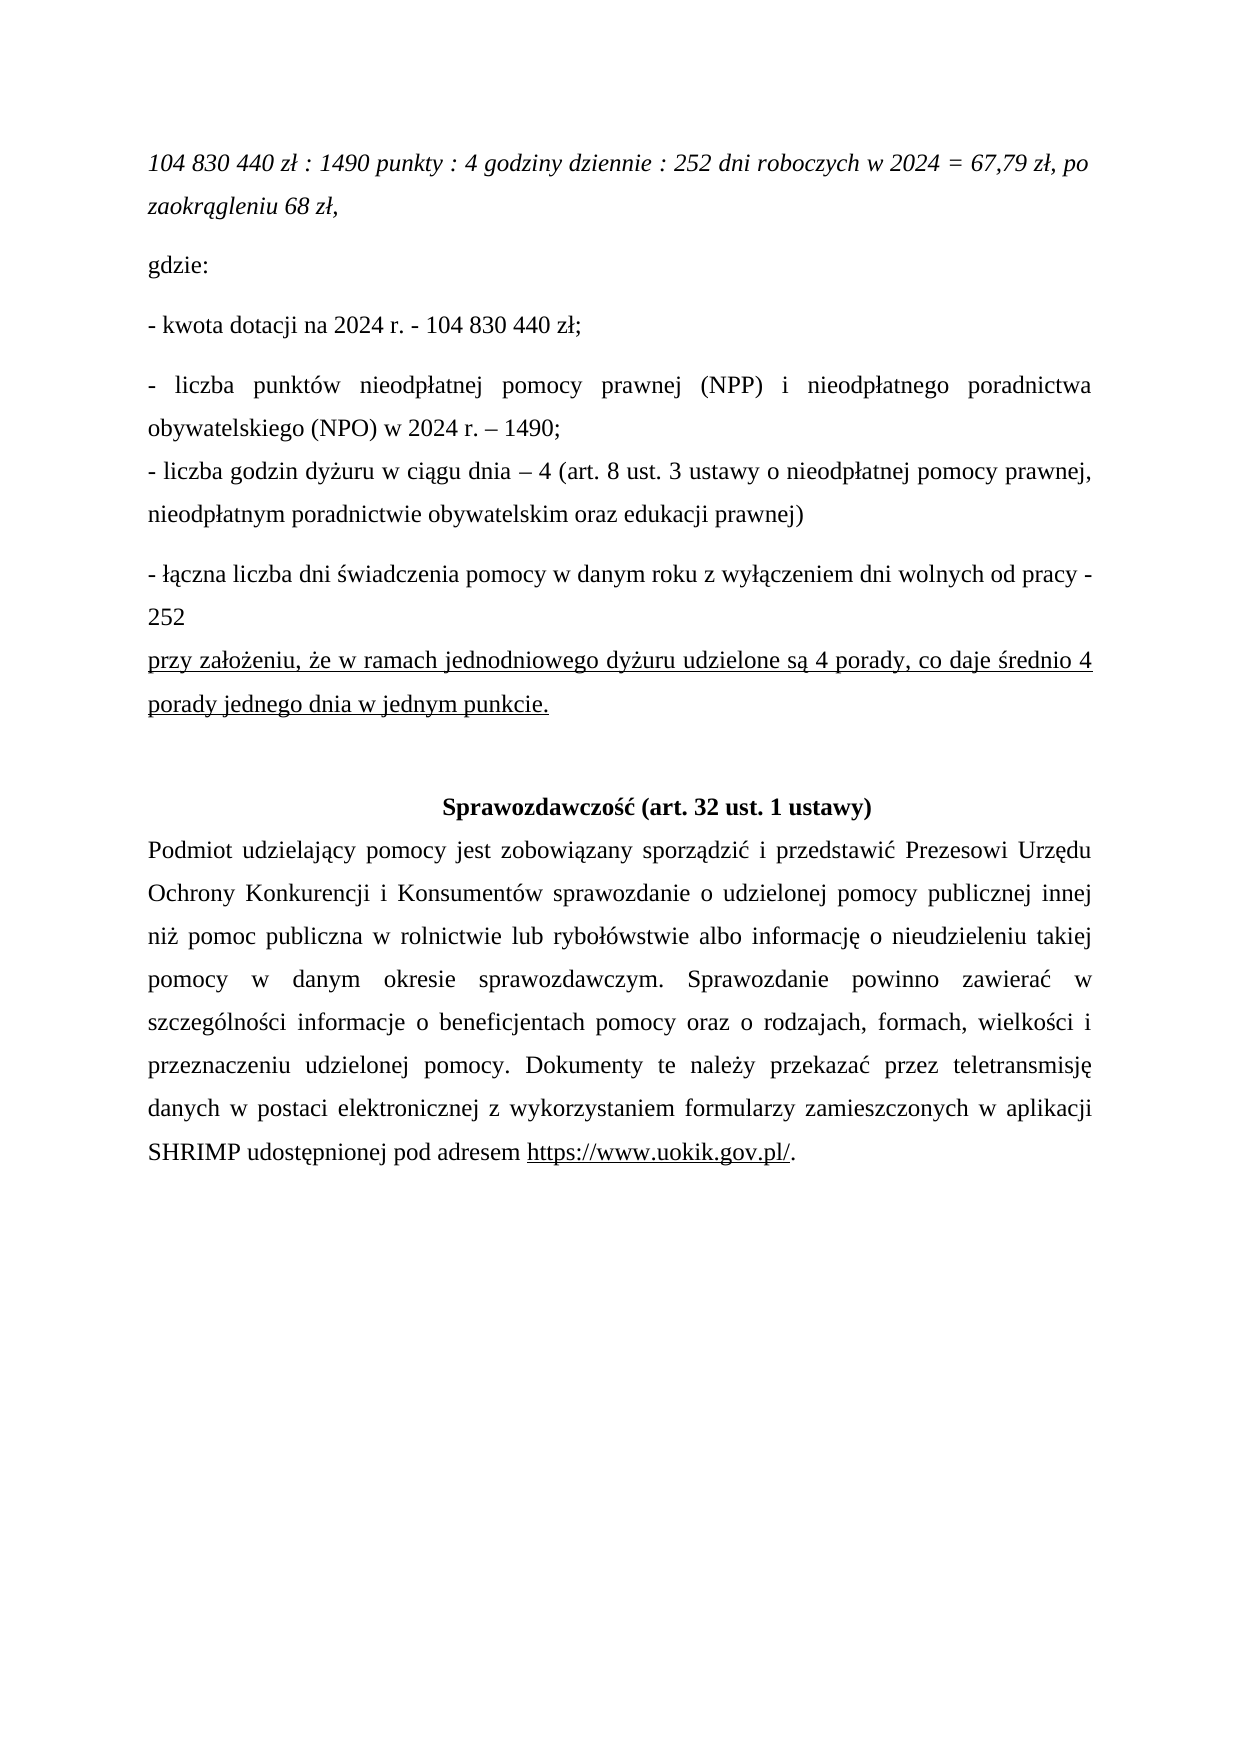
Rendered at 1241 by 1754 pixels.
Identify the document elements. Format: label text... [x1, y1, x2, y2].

text - liczba godzin dyżuru w ciągu dnia – 4 (art. 8 ust. 3 ustawy o nieodpłatnej pomocy prawnej, nieodpłatnym poradnictwie obywatelskim oraz edukacji prawnej) [148, 456, 1093, 528]
text gdzie: [148, 251, 1093, 279]
text - kwota dotacji na 2024 r. - 104 830 440 zł; [148, 310, 1093, 339]
text przy założeniu, że w ramach jednodniowego dyżuru udzielone są 4 porady, co daje średnio 4 porady jednego dnia w jednym punkcie. [148, 672, 1093, 717]
text przy założeniu, że w ramach jednodniowego dyżuru udzielone są 4 porady, co daje średnio 4 porady jednego dnia w jednym punkcie. [148, 646, 1093, 671]
text Podmiot udzielający pomocy jest zobowiązany sporządzić i przedstawić Prezesowi Urzędu Ochrony Konkurencji i Konsumentów sprawozdanie o udzielonej pomocy publicznej innej niż pomoc publiczna w rolnictwie lub rybołówstwie albo informację o nieudzieleniu takiej pomocy w danym okresie sprawozdawczym. Sprawozdanie powinno zawierać w szczególności informacje o beneficjentach pomocy oraz o rodzajach, formach, wielkości i przeznaczeniu udzielonej pomocy. Dokumenty te należy przekazać przez teletransmisję danych w postaci elektronicznej z wykorzystaniem formularzy zamieszczonych w aplikacji SHRIMP udostępnionej pod adresem https://www.uokik.gov.pl/. [148, 835, 1093, 1165]
text - łączna liczba dni świadczenia pomocy w danym roku z wyłączeniem dni wolnych od pracy - 252 [148, 559, 1093, 631]
text - liczba punktów nieodpłatnej pomocy prawnej (NPP) i nieodpłatnego poradnictwa obywatelskiego (NPO) w 2024 r. – 1490; [148, 370, 1093, 442]
text Sprawozdawczość (art. 32 ust. 1 ustawy) [148, 792, 1093, 820]
text 104 830 440 zł : 1490 punkty : 4 godziny dziennie : 252 dni roboczych w 2024 = 67,79 zł, po zaokrągleniu 68 zł, [148, 148, 1093, 219]
